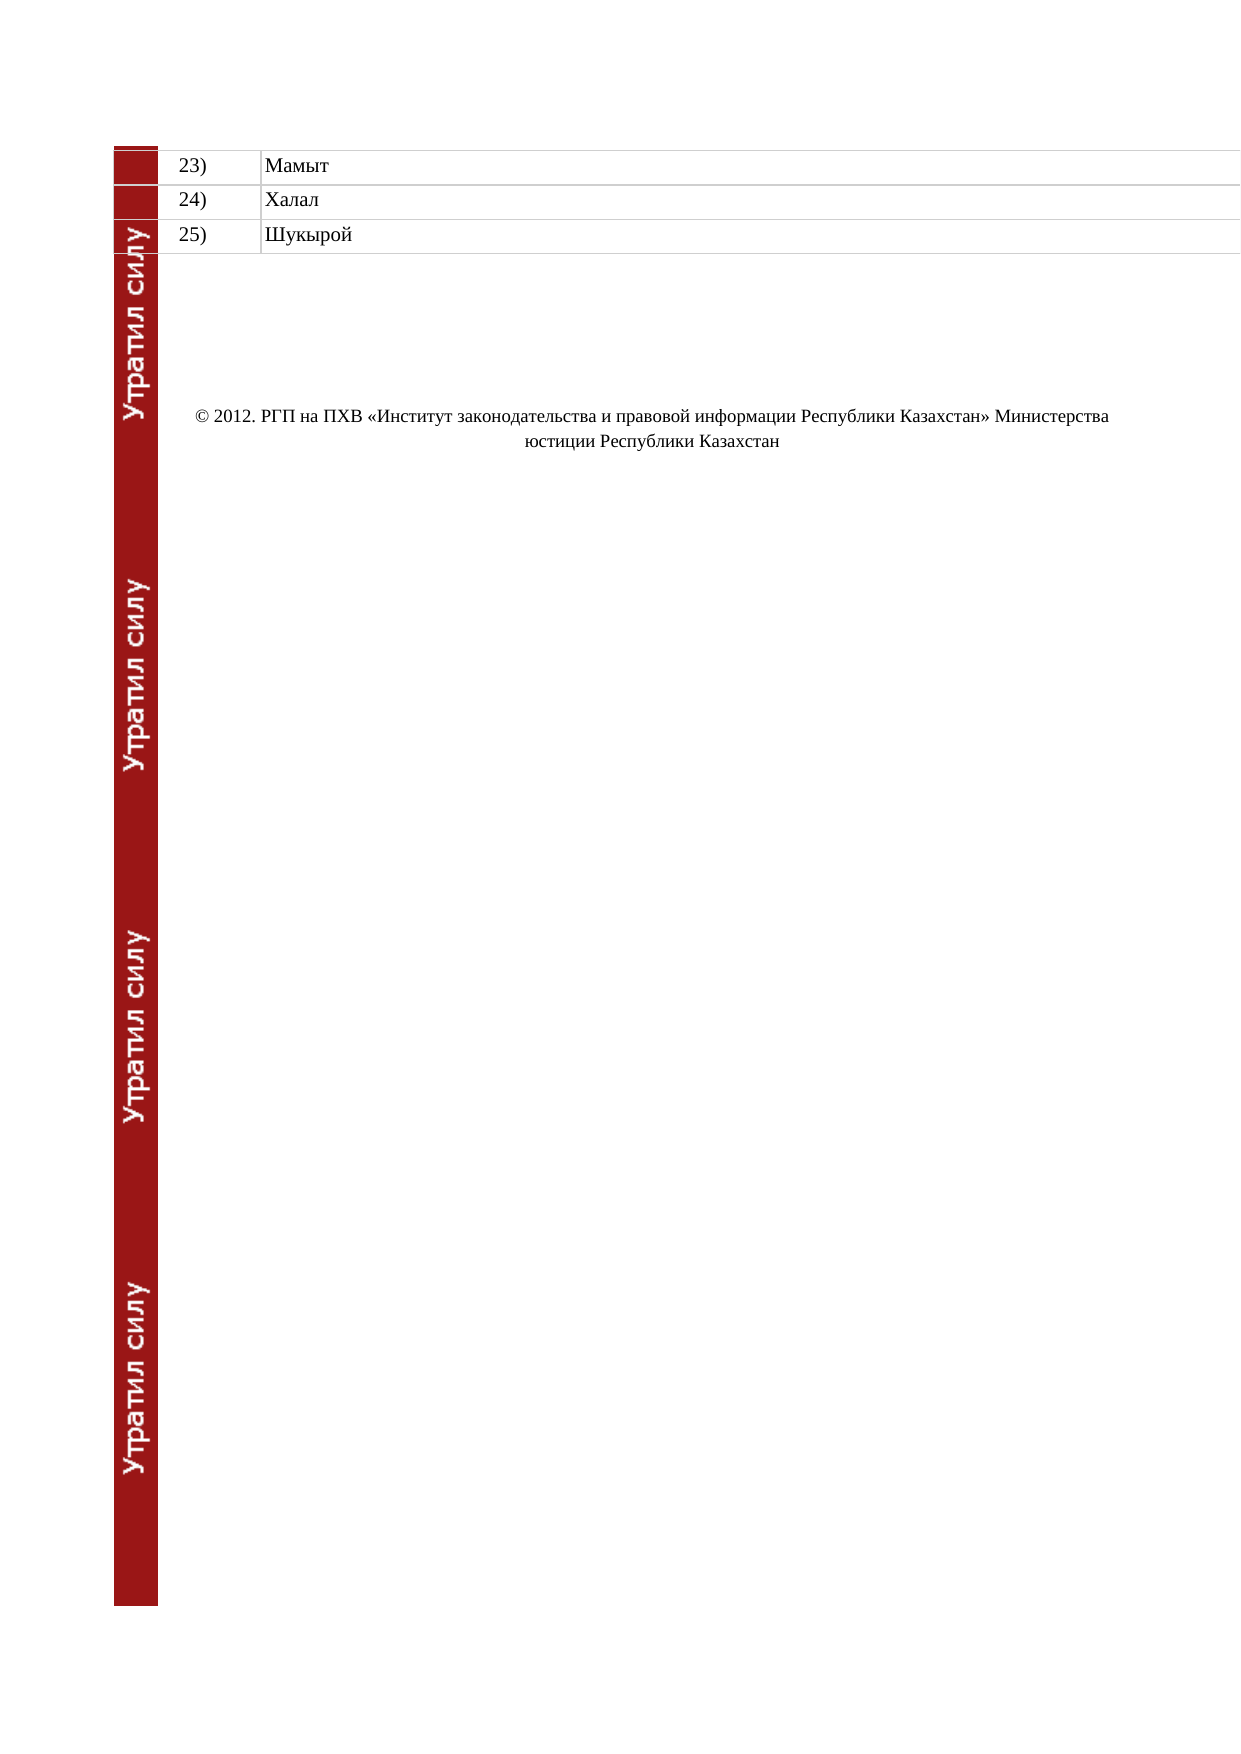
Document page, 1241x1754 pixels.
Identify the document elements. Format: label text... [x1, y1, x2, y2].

picture [114, 146, 158, 150]
text © 2012. РГП на ПХВ «Институт законодательства и правовой информации Республики Казахстан» Министерства юстиции Республики Казахстан [112, 405, 1128, 452]
table_cell Мамыт [262, 151, 1240, 184]
table_cell 25) [114, 220, 260, 253]
table_cell Шукырой [262, 220, 1240, 253]
table_cell 23) [114, 151, 260, 184]
picture [114, 452, 158, 1606]
picture [114, 254, 158, 405]
table_cell 24) [114, 186, 260, 219]
table_cell Халал [262, 186, 1240, 219]
